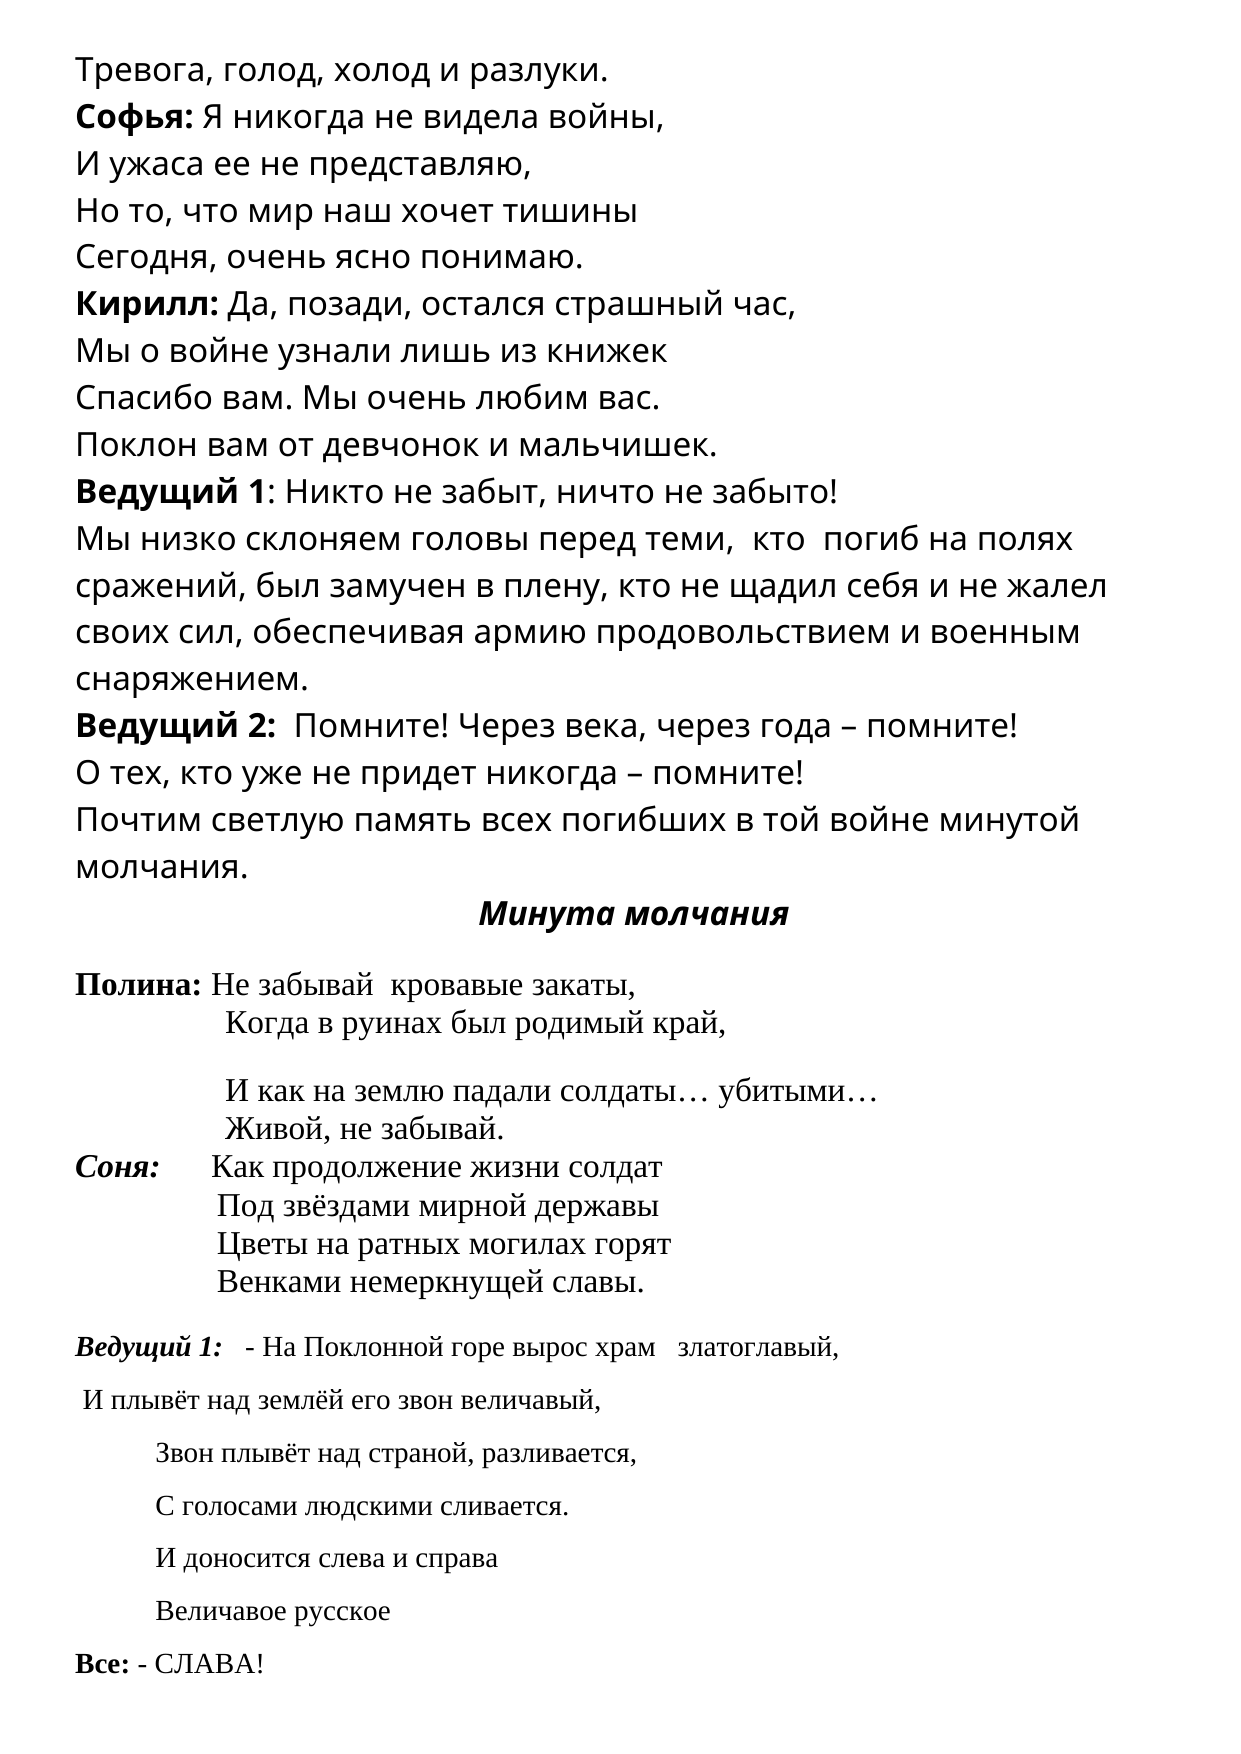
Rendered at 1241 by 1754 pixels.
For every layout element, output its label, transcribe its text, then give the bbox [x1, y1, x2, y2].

text Ведущий 1: - На Поклонной горе вырос храм златоглавый, [75, 1329, 1196, 1363]
text Но то, что мир наш хочет тишины [75, 185, 1196, 232]
text Тревога, голод, холод и разлуки. [75, 44, 1196, 91]
text Мы низко склоняем головы перед теми, кто погиб на полях сражений, был замучен в плену, кто не щадил себя и не жалел своих сил, обеспечивая армию продовольствием и военным снаряжением. [75, 513, 1196, 701]
text Кирилл: Да, позади, остался страшный час, [75, 279, 1196, 326]
text С голосами людскими сливается. [75, 1488, 1196, 1521]
text И плывёт над землёй его звон величавый, [75, 1382, 1196, 1416]
text Полина: Не забывай кровавые закаты, Когда в руинах был родимый край, [75, 964, 1196, 1041]
text Величавое русское [75, 1593, 1196, 1627]
text Звон плывёт над страной, разливается, [75, 1435, 1196, 1468]
text Сегодня, очень ясно понимаю. [75, 232, 1196, 279]
text Ведущий 2: Помните! Через века, через года – помните! [75, 701, 1196, 747]
text Мы о войне узнали лишь из книжек [75, 326, 1196, 372]
text Поклон вам от девчонок и мальчишек. [75, 419, 1196, 466]
text Почтим светлую память всех погибших в той войне минутой молчания. [75, 794, 1196, 888]
text Минута молчания [75, 888, 1196, 935]
text И ужаса ее не представляю, [75, 138, 1196, 185]
text Софья: Я никогда не видела войны, [75, 91, 1196, 138]
text Все: - СЛАВА! [75, 1646, 1196, 1679]
text И доносится слева и справа [75, 1540, 1196, 1574]
text И как на землю падали солдаты… убитыми… Живой, не забывай. Соня: Как продолжение жизни солдат Под звёздами мирной державы Цветы на ратных могилах горят Венками немеркнущей славы. [75, 1070, 1196, 1300]
text О тех, кто уже не придет никогда – помните! [75, 747, 1196, 794]
text Ведущий 1: Никто не забыт, ничто не забыто! [75, 466, 1196, 513]
text Спасибо вам. Мы очень любим вас. [75, 372, 1196, 419]
